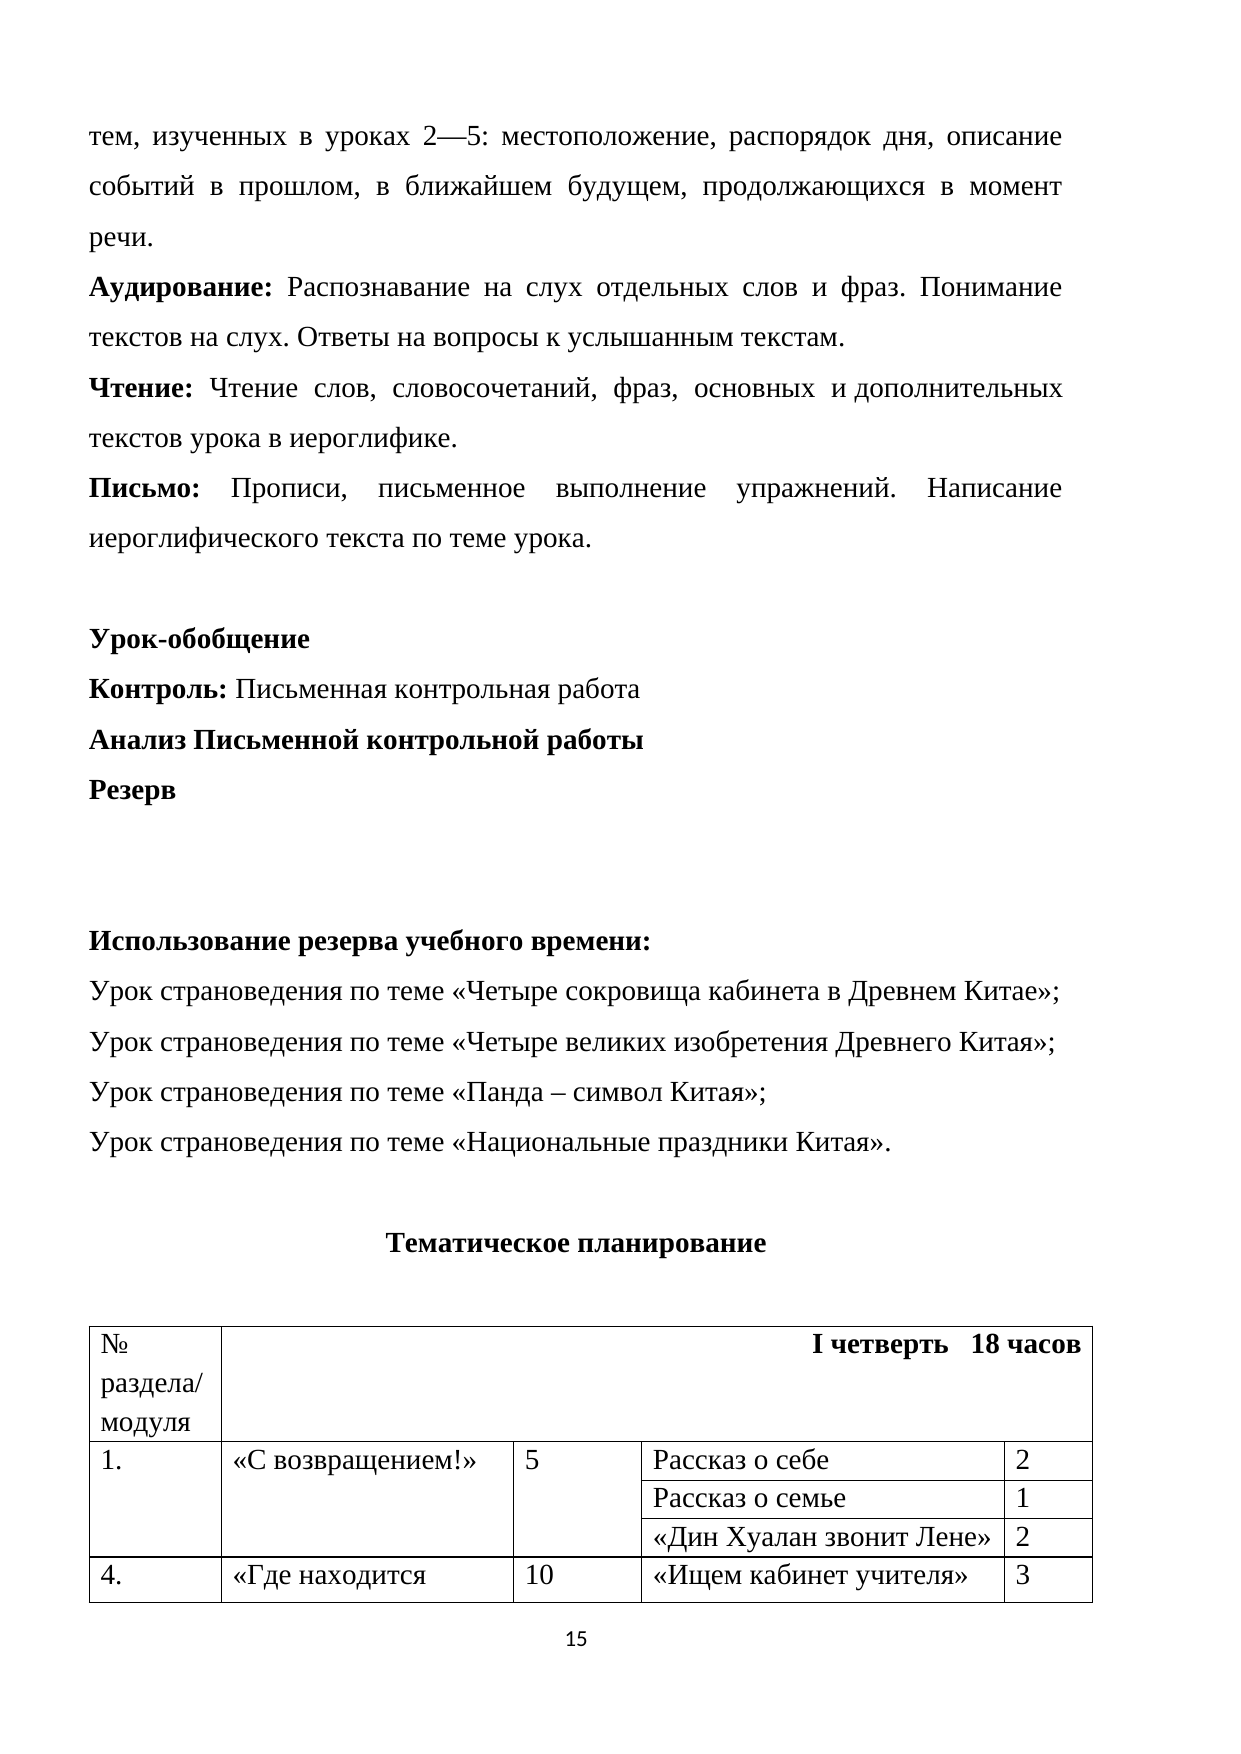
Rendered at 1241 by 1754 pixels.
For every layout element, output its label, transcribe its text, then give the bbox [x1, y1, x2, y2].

text Резерв [89, 772, 1063, 806]
table_cell 2 [1005, 1442, 1092, 1479]
table_cell [90, 1442, 221, 1556]
text Урок страноведения по теме «Четыре великих изобретения Древнего Китая»; [89, 1024, 1063, 1057]
text Контроль: Письменная контрольная работа [89, 672, 1063, 705]
list Тематическое планирование [89, 1225, 1063, 1258]
text Урок страноведения по теме «Национальные праздники Китая». [89, 1124, 1063, 1158]
text Использование резерва учебного времени: [89, 923, 1063, 957]
table_cell [90, 1558, 221, 1602]
text Аудирование: Распознавание на слух отдельных слов и фраз. Понимание текстов на слух. Ответы на вопросы к услышанным текстам. [89, 269, 1063, 353]
table_cell 3 [1005, 1558, 1092, 1602]
table_cell 2 [1005, 1519, 1092, 1556]
table_cell Рассказ о семье [642, 1481, 1004, 1518]
table_cell 1 [1005, 1481, 1092, 1518]
table_header I четверть 18 часов [222, 1327, 1092, 1441]
text Урок-обобщение [89, 621, 1063, 655]
text Чтение: Чтение слов, словосочетаний, фраз, основных и дополнительных текстов урока в иероглифике. [89, 370, 1063, 453]
table_cell «Ищем кабинет учителя» [642, 1558, 1004, 1602]
table_header № раздела/ модуля [90, 1327, 221, 1441]
table_cell «Дин Хуалан звонит Лене» [642, 1519, 1004, 1556]
table_cell «С возвращением!» [222, 1442, 513, 1556]
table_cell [222, 1558, 513, 1602]
table_cell Рассказ о себе [642, 1442, 1004, 1479]
table_cell 5 [514, 1442, 641, 1556]
text Урок страноведения по теме «Четыре сокровища кабинета в Древнем Китае»; [89, 973, 1063, 1007]
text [89, 118, 1063, 252]
table_cell 10 [514, 1558, 641, 1602]
text Урок страноведения по теме «Панда – символ Китая»; [89, 1074, 1063, 1108]
text Анализ Письменной контрольной работы [89, 722, 1063, 755]
text Письмо: Прописи, письменное выполнение упражнений. Написание иероглифического текста по теме урока. [89, 470, 1063, 554]
